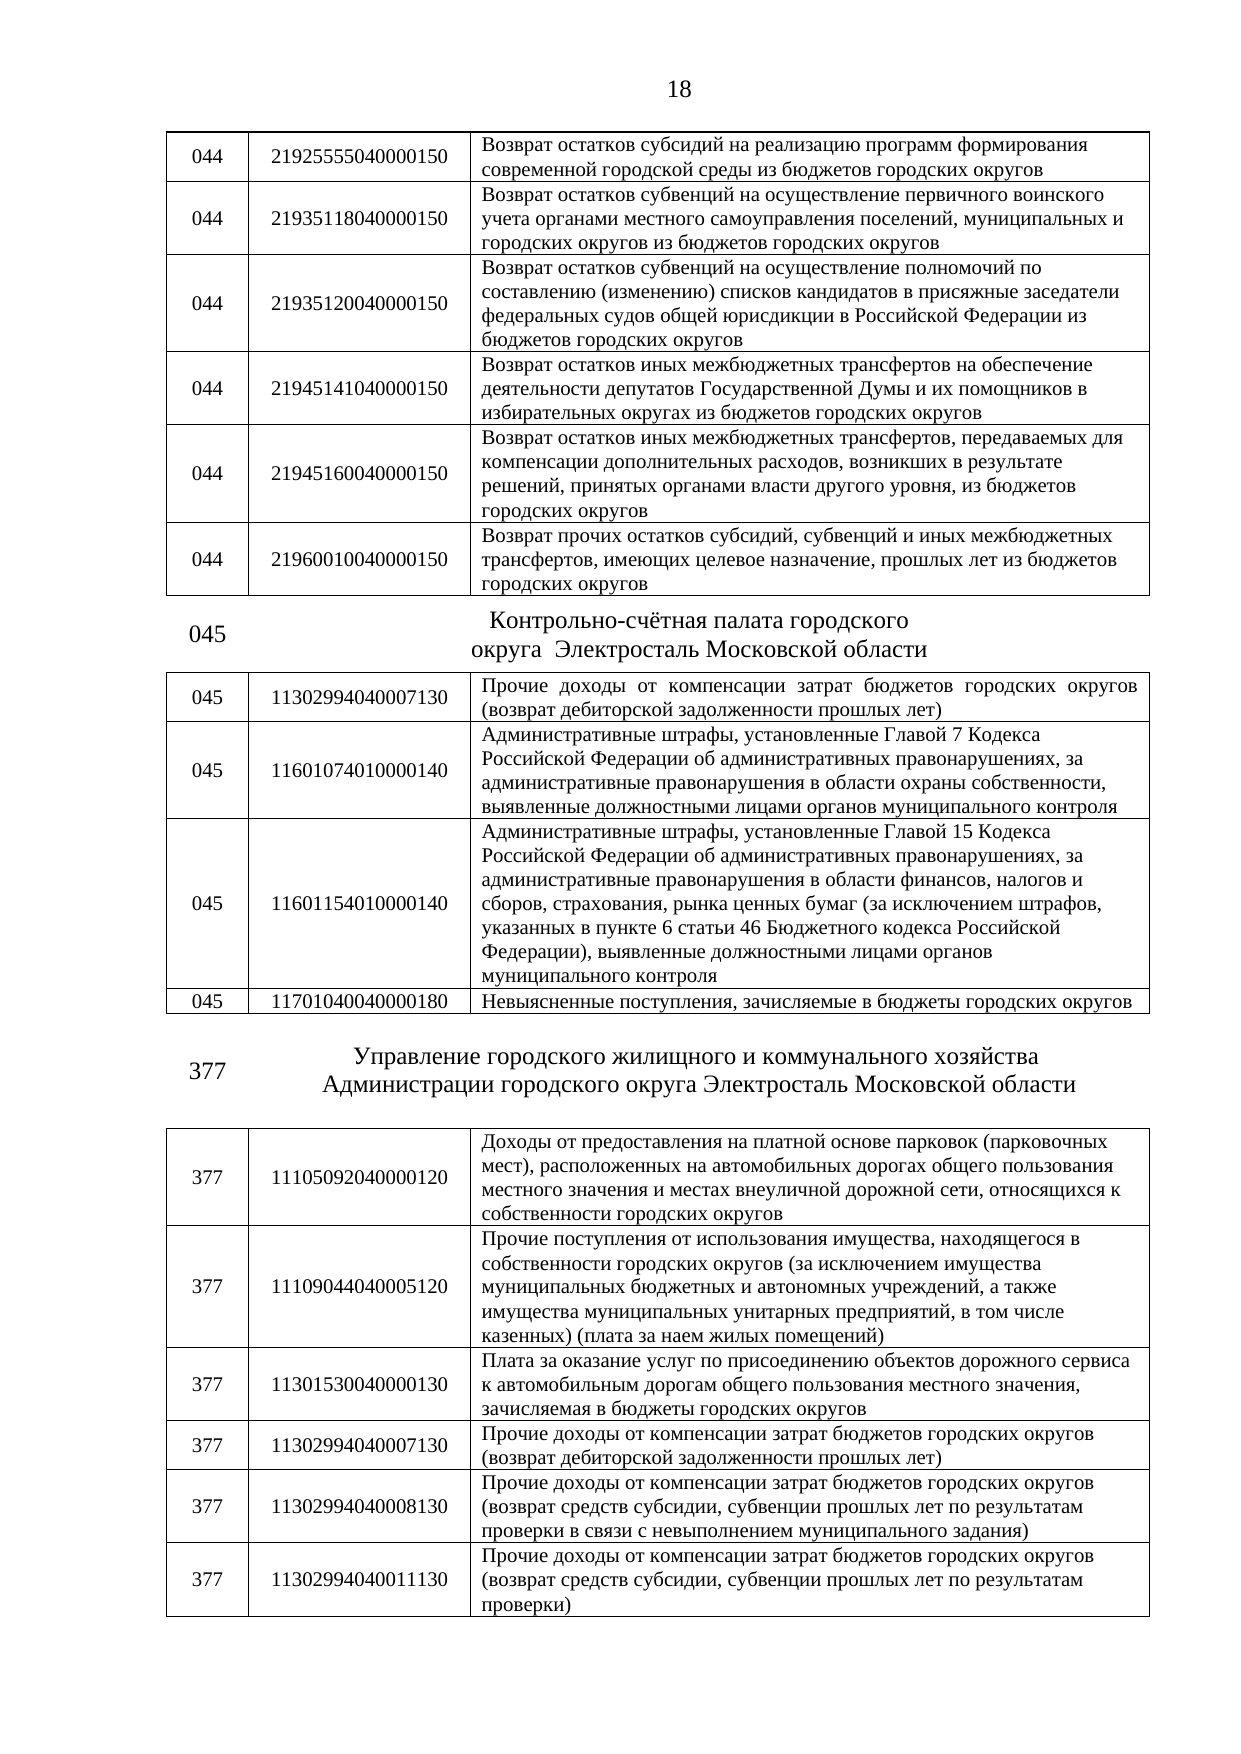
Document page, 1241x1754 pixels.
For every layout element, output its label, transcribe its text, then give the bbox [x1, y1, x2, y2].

table_cell 11701040040000180 [249, 989, 470, 1013]
table_cell Плата за оказание услуг по присоединению объектов дорожного сервиса к автомобильным дорогам общего пользования местного значения, зачисляемая в бюджеты городских округов [471, 1348, 1149, 1420]
table_cell 045 [166, 596, 248, 672]
table_cell 21960010040000150 [249, 523, 470, 595]
table_cell Прочие доходы от компенсации затрат бюджетов городских округов (возврат дебиторской задолженности прошлых лет) [471, 1421, 1149, 1469]
table_cell 11302994040008130 [249, 1470, 470, 1542]
table_cell 11301530040000130 [249, 1348, 470, 1420]
table_cell Возврат остатков субсидий на реализацию программ формирования современной городской среды из бюджетов городских округов [471, 133, 1149, 181]
table_cell 11302994040007130 [249, 1421, 470, 1469]
table_cell Контрольно-счётная палата городского округа Электросталь Московской области [248, 596, 1150, 672]
table_cell 11105092040000120 [249, 1129, 470, 1225]
table_cell 044 [167, 133, 248, 181]
table_cell Доходы от предоставления на платной основе парковок (парковочных мест), расположенных на автомобильных дорогах общего пользования местного значения и местах внеуличной дорожной сети, относящихся к собственности городских округов [471, 1129, 1149, 1225]
table_cell 045 [167, 989, 248, 1013]
table_cell 377 [167, 1421, 248, 1469]
table_cell 11601154010000140 [249, 819, 470, 987]
table_cell Административные штрафы, установленные Главой 15 Кодекса Российской Федерации об административных правонарушениях, за административные правонарушения в области финансов, налогов и сборов, страхования, рынка ценных бумаг (за исключением штрафов, указанных в пункте 6 статьи 46 Бюджетного кодекса Российской Федерации), выявленные должностными лицами органов муниципального контроля [471, 819, 1149, 987]
table_cell Невыясненные поступления, зачисляемые в бюджеты городских округов [471, 989, 1149, 1013]
table_cell Прочие поступления от использования имущества, находящегося в собственности городских округов (за исключением имущества муниципальных бюджетных и автономных учреждений, а также имущества муниципальных унитарных предприятий, в том числе казенных) (плата за наем жилых помещений) [471, 1226, 1149, 1347]
table_cell 044 [167, 425, 248, 522]
table_cell 377 [167, 1543, 248, 1616]
table_cell 045 [167, 819, 248, 987]
table_cell Прочие доходы от компенсации затрат бюджетов городских округов (возврат средств субсидии, субвенции прошлых лет по результатам проверки) [471, 1543, 1149, 1616]
table_cell Прочие доходы от компенсации затрат бюджетов городских округов (возврат средств субсидии, субвенции прошлых лет по результатам проверки в связи с невыполнением муниципального задания) [471, 1470, 1149, 1542]
table_cell 11302994040007130 [249, 673, 470, 721]
table_cell 21945141040000150 [249, 352, 470, 424]
table_cell Возврат остатков субвенций на осуществление первичного воинского учета органами местного самоуправления поселений, муниципальных и городских округов из бюджетов городских округов [471, 182, 1149, 254]
table_cell Возврат остатков иных межбюджетных трансфертов, передаваемых для компенсации дополнительных расходов, возникших в результате решений, принятых органами власти другого уровня, из бюджетов городских округов [471, 425, 1149, 522]
table_cell 044 [167, 352, 248, 424]
table_cell 044 [167, 255, 248, 351]
table_cell 377 [166, 1014, 248, 1128]
table_cell Управление городского жилищного и коммунального хозяйства Администрации городского округа Электросталь Московской области [248, 1014, 1150, 1128]
table_cell 044 [167, 182, 248, 254]
table_cell 377 [167, 1348, 248, 1420]
table_cell 045 [167, 673, 248, 721]
table_cell 377 [167, 1226, 248, 1347]
table_cell 21935118040000150 [249, 182, 470, 254]
table_cell Возврат остатков субвенций на осуществление полномочий по составлению (изменению) списков кандидатов в присяжные заседатели федеральных судов общей юрисдикции в Российской Федерации из бюджетов городских округов [471, 255, 1149, 351]
table_cell 11302994040011130 [249, 1543, 470, 1616]
table_cell Возврат остатков иных межбюджетных трансфертов на обеспечение деятельности депутатов Государственной Думы и их помощников в избирательных округах из бюджетов городских округов [471, 352, 1149, 424]
table_cell 377 [167, 1470, 248, 1542]
table_cell 045 [167, 722, 248, 818]
table_cell 11601074010000140 [249, 722, 470, 818]
table_cell 11109044040005120 [249, 1226, 470, 1347]
table_cell Возврат прочих остатков субсидий, субвенций и иных межбюджетных трансфертов, имеющих целевое назначение, прошлых лет из бюджетов городских округов [471, 523, 1149, 595]
table_cell 044 [167, 523, 248, 595]
table_cell 21925555040000150 [249, 133, 470, 181]
table_cell Административные штрафы, установленные Главой 7 Кодекса Российской Федерации об административных правонарушениях, за административные правонарушения в области охраны собственности, выявленные должностными лицами органов муниципального контроля [471, 722, 1149, 818]
table_cell 377 [167, 1129, 248, 1225]
table_cell 21935120040000150 [249, 255, 470, 351]
table_cell 21945160040000150 [249, 425, 470, 522]
table_cell Прочие доходы от компенсации затрат бюджетов городских округов (возврат дебиторской задолженности прошлых лет) [471, 673, 1149, 721]
